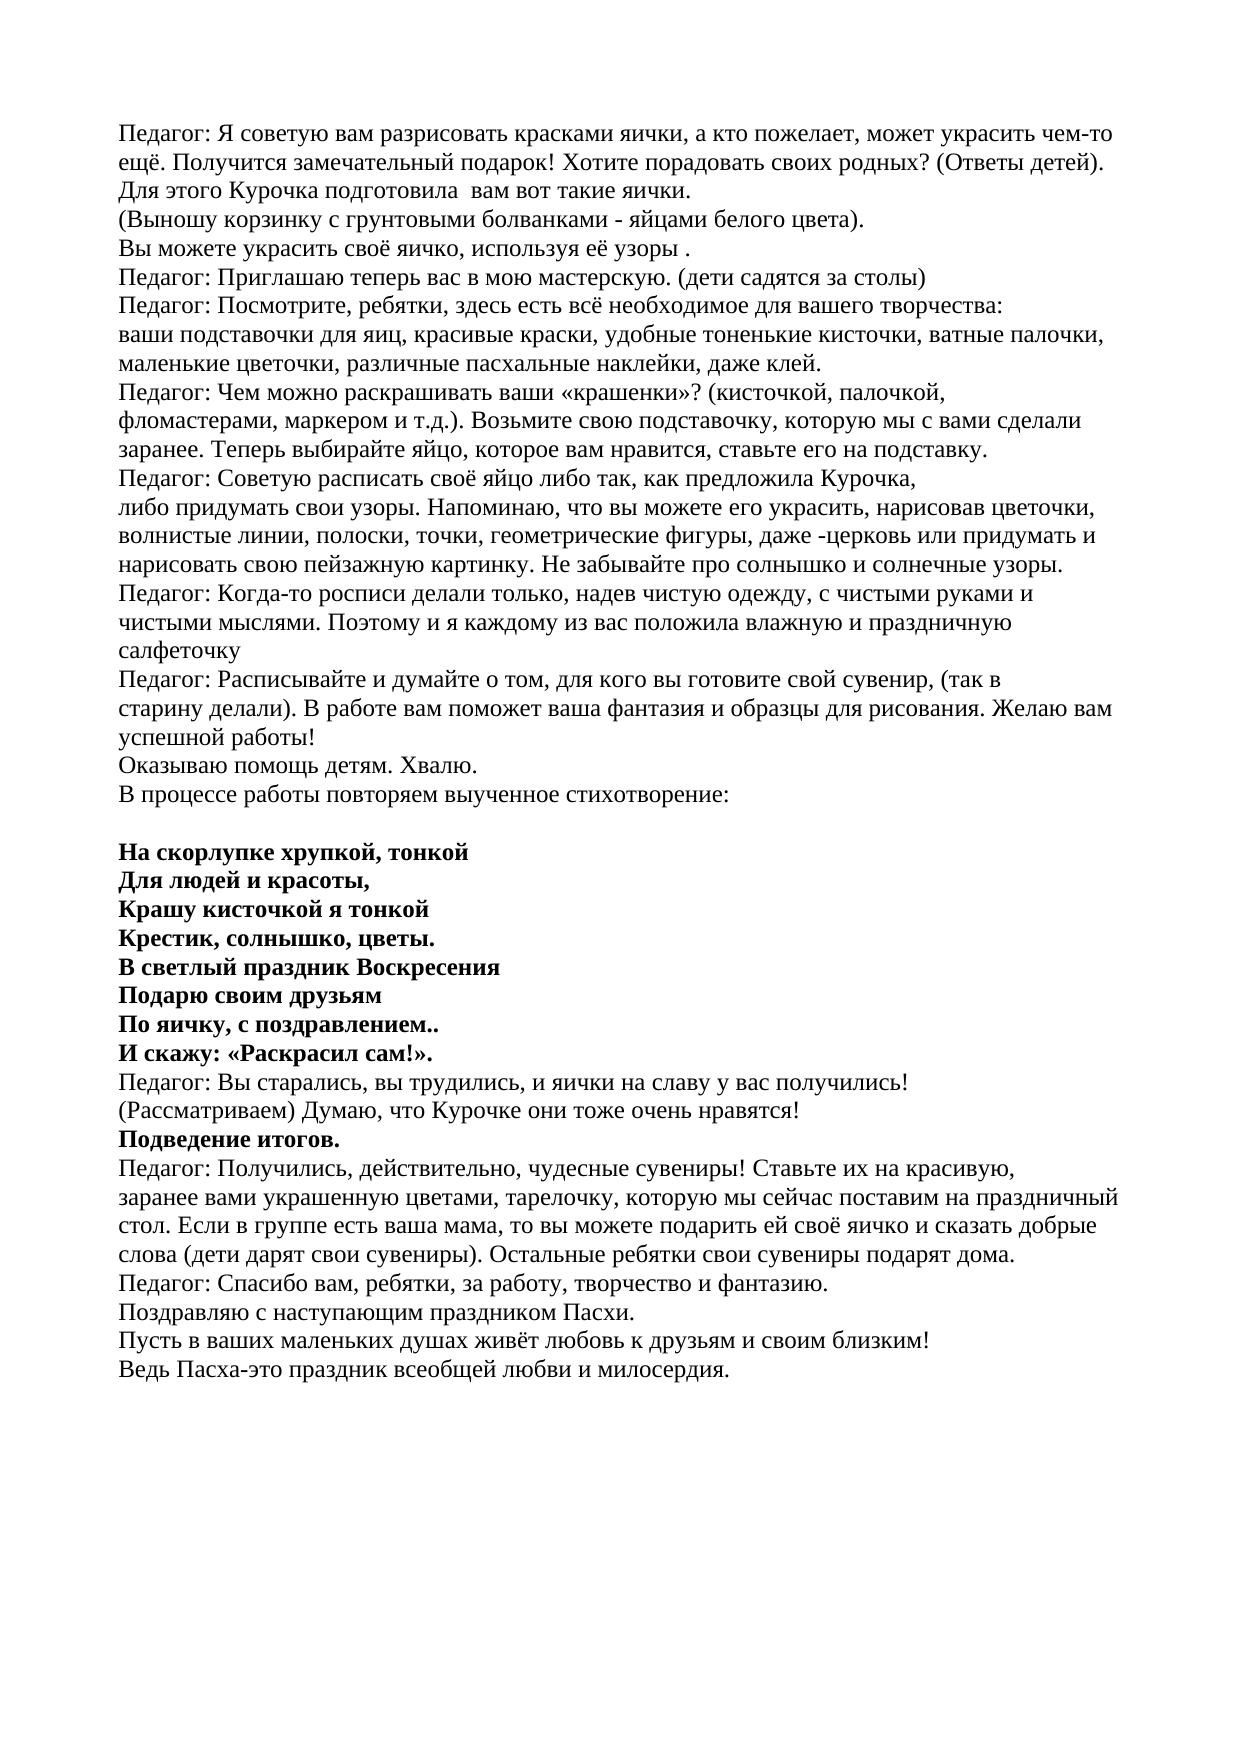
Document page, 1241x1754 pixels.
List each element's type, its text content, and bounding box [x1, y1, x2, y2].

text Для людей и красоты, [118, 866, 1122, 894]
text Подарю своим друзьям [118, 981, 1122, 1009]
text Педагог: Когда-то росписи делали только, надев чистую одежду, с чистыми руками и чистыми мыслями. Поэтому и я каждому из вас положила влажную и праздничную салфеточку [118, 578, 1122, 664]
text старину делали). В работе вам поможет ваша фантазия и образцы для рисования. Желаю вам успешной работы! [118, 693, 1122, 751]
text Поздравляю с наступающим праздником Пасхи. [118, 1297, 1122, 1326]
text Вы можете украсить своё яичко, используя её узоры . [118, 233, 1122, 262]
text В процессе работы повторяем выученное стихотворение: [118, 779, 1122, 808]
text И скажу: «Раскрасил сам!». [118, 1038, 1122, 1067]
text Педагог: Приглашаю теперь вас в мою мастерскую. (дети садятся за столы) [118, 262, 1122, 291]
text Оказываю помощь детям. Хвалю. [118, 751, 1122, 779]
text Крестик, солнышко, цветы. [118, 923, 1122, 952]
text Подведение итогов. [118, 1124, 1122, 1153]
text Педагог: Посмотрите, ребятки, здесь есть всё необходимое для вашего творчества: [118, 291, 1122, 319]
text Пусть в ваших маленьких душах живёт любовь к друзьям и своим близким! [118, 1326, 1122, 1354]
text Педагог: Чем можно раскрашивать ваши «крашенки»? (кисточкой, палочкой, [118, 377, 1122, 406]
text фломастерами, маркером и т.д.). Возьмите свою подставочку, которую мы с вами сделали заранее. Теперь выбирайте яйцо, которое вам нравится, ставьте его на подставку. [118, 406, 1122, 463]
text Педагог: Вы старались, вы трудились, и яички на славу у вас получились! [118, 1067, 1122, 1096]
text либо придумать свои узоры. Напоминаю, что вы можете его украсить, нарисовав цветочки, волнистые линии, полоски, точки, геометрические фигуры, даже -церковь или придумать и нарисовать свою пейзажную картинку. Не забывайте про солнышко и солнечные узоры. [118, 492, 1122, 578]
text Ведь Пасха-это праздник всеобщей любви и милосердия. [118, 1354, 1122, 1383]
text На скорлупке хрупкой, тонкой [118, 808, 1122, 866]
text Педагог: Расписывайте и думайте о том, для кого вы готовите свой сувенир, (так в [118, 664, 1122, 693]
text Крашу кисточкой я тонкой [118, 894, 1122, 923]
text (Выношу корзинку с грунтовыми болванками - яйцами белого цвета). [118, 204, 1122, 233]
text Педагог: Спасибо вам, ребятки, за работу, творчество и фантазию. [118, 1268, 1122, 1297]
text В светлый праздник Воскресения [118, 952, 1122, 981]
text Педагог: Получились, действительно, чудесные сувениры! Ставьте их на красивую, [118, 1153, 1122, 1182]
text ваши подставочки для яиц, красивые краски, удобные тоненькие кисточки, ватные палочки, маленькие цветочки, различные пасхальные наклейки, даже клей. [118, 319, 1122, 377]
text Педагог: Советую расписать своё яйцо либо так, как предложила Курочка, [118, 463, 1122, 492]
text Педагог: Я советую вам разрисовать красками яички, а кто пожелает, может украсить чем-то ещё. Получится замечательный подарок! Хотите порадовать своих родных? (Ответы детей). Для этого Курочка подготовила вам вот такие яички. [118, 118, 1122, 204]
text По яичку, с поздравлением.. [118, 1009, 1122, 1038]
text заранее вами украшенную цветами, тарелочку, которую мы сейчас поставим на праздничный стол. Если в группе есть ваша мама, то вы можете подарить ей своё яичко и сказать добрые слова (дети дарят свои сувениры). Остальные ребятки свои сувениры подарят дома. [118, 1182, 1122, 1268]
text (Рассматриваем) Думаю, что Курочке они тоже очень нравятся! [118, 1096, 1122, 1124]
